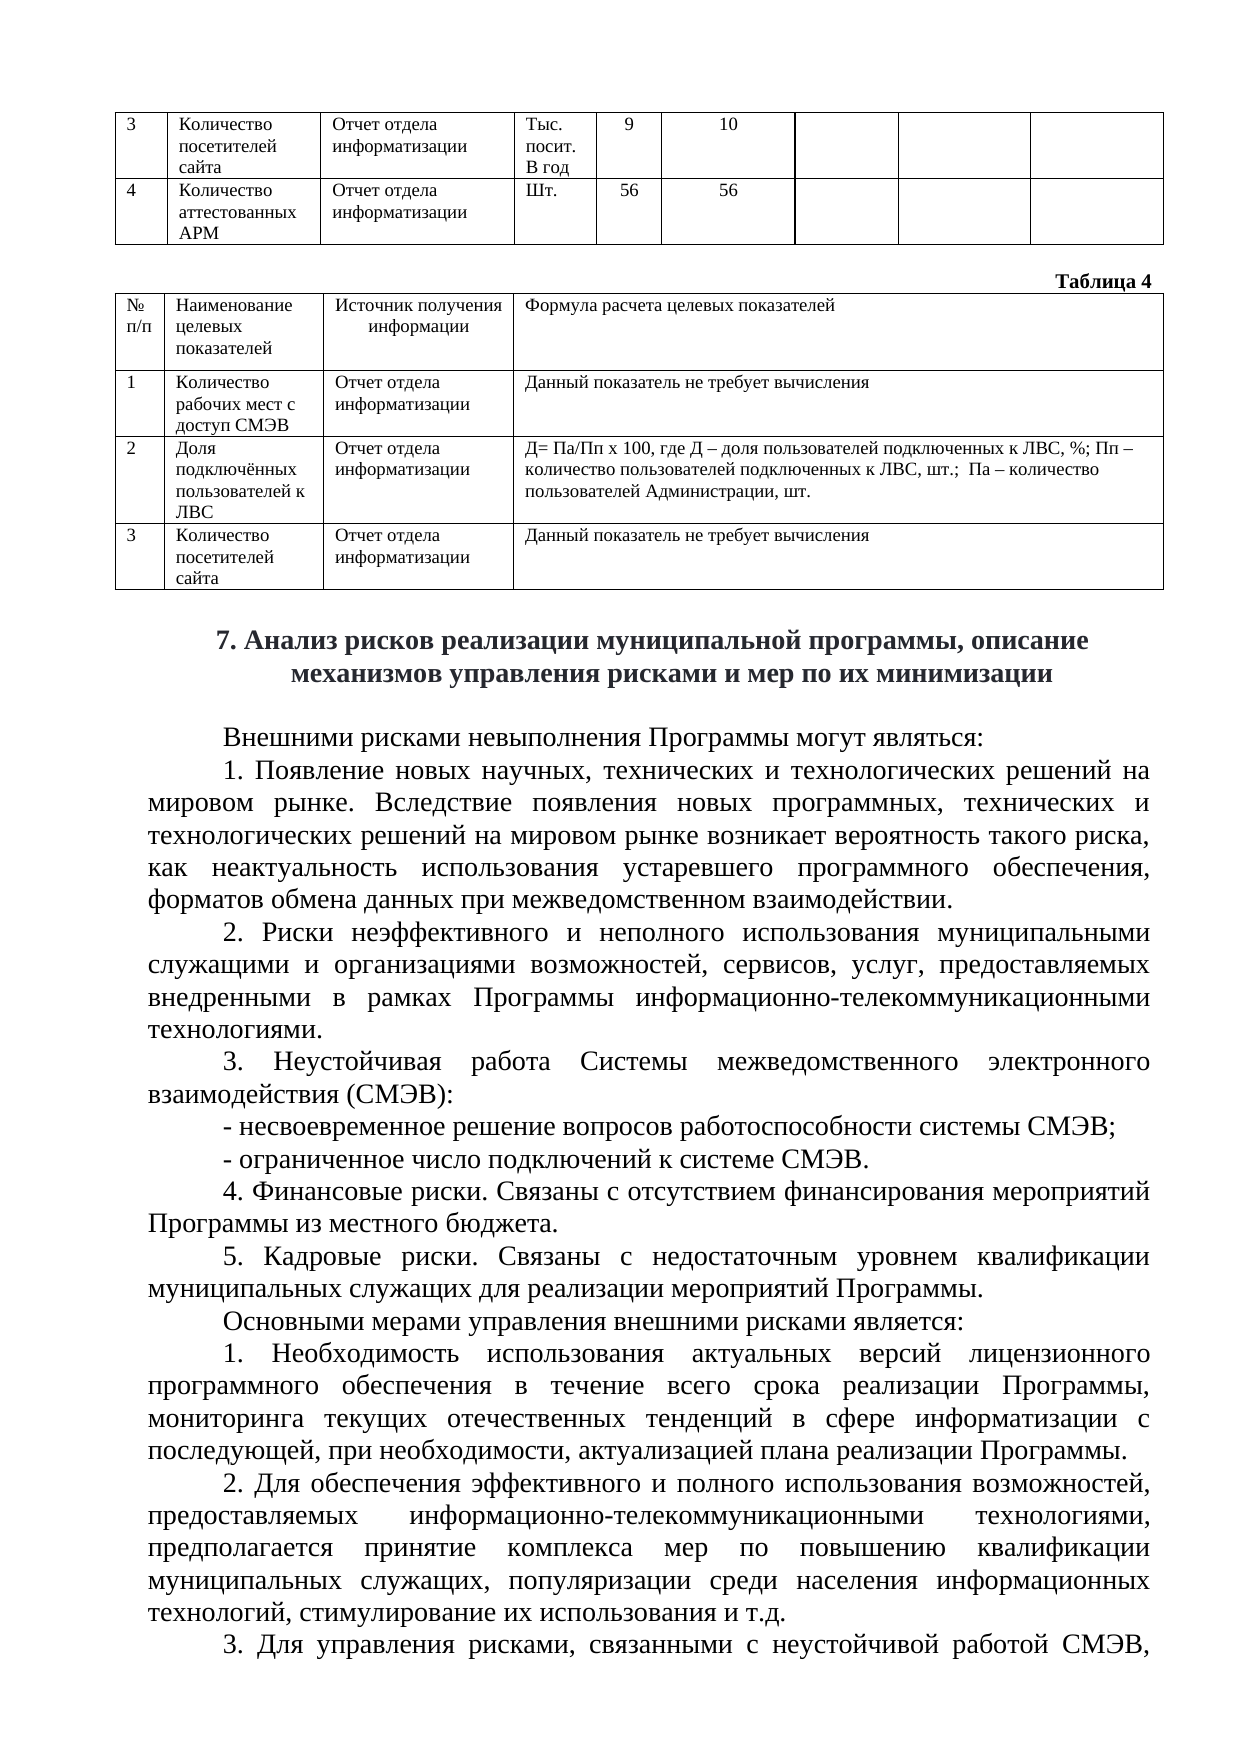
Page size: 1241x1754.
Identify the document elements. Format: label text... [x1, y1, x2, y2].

text 4. Финансовые риски. Связаны с отсутствием финансирования мероприятий Программы из местного бюджета. [148, 1174, 1152, 1239]
table_cell Отчет отдела информатизации [324, 524, 513, 589]
text Таблица 4 [148, 269, 1152, 293]
text 2. Риски неэффективного и неполного использования муниципальными служащими и организациями возможностей, сервисов, услуг, предоставляемых внедренными в рамках Программы информационно-телекоммуникационными технологиями. [148, 915, 1152, 1044]
table_cell Отчет отдела информатизации [324, 371, 513, 436]
table_cell Количество посетителей сайта [165, 524, 323, 589]
table_header № п/п [116, 294, 164, 370]
text 1. Необходимость использования актуальных версий лицензионного программного обеспечения в течение всего срока реализации Программы, мониторинга текущих отечественных тенденций в сфере информатизации с последующей, при необходимости, актуализацией плана реализации Программы. [148, 1336, 1152, 1466]
table_cell 3 [116, 113, 167, 178]
table_cell 4 [116, 179, 167, 244]
table_cell [899, 113, 1030, 178]
table_cell Количество посетителей сайта [168, 113, 320, 178]
text - ограниченное число подключений к системе СМЭВ. [148, 1142, 1152, 1174]
table_cell Количество рабочих мест с доступ СМЭВ [165, 371, 323, 436]
table_cell Доля подключённых пользователей к ЛВС [165, 437, 323, 523]
text Основными мерами управления внешними рисками является: [148, 1304, 1152, 1336]
table_cell [796, 113, 898, 178]
table_header Источник получения информации [324, 294, 513, 370]
table_cell Тыс. посит. В год [515, 113, 596, 178]
subtitle 7. Анализ рисков реализации муниципальной программы, описание механизмов управления рисками и мер по их минимизации [148, 623, 1152, 688]
text 2. Для обеспечения эффективного и полного использования возможностей, предоставляемых информационно-телекоммуникационными технологиями, предполагается принятие комплекса мер по повышению квалификации муниципальных служащих, популяризации среди населения информационных технологий, стимулирование их использования и т.д. [148, 1466, 1152, 1628]
table_cell Данный показатель не требует вычисления [514, 371, 1163, 436]
table_cell 3 [116, 524, 164, 589]
table_cell [899, 179, 1030, 244]
table_cell 2 [116, 437, 164, 523]
table_cell Отчет отдела информатизации [321, 179, 514, 244]
text 3. Неустойчивая работа Системы межведомственного электронного взаимодействия (СМЭВ): [148, 1044, 1152, 1109]
table_cell Количество аттестованных АРМ [168, 179, 320, 244]
table_cell 56 [662, 179, 794, 244]
table_cell Отчет отдела информатизации [324, 437, 513, 523]
text 1. Появление новых научных, технических и технологических решений на мировом рынке. Вследствие появления новых программных, технических и технологических решений на мировом рынке возникает вероятность такого риска, как неактуальность использования устаревшего программного обеспечения, форматов обмена данных при межведомственном взаимодействии. [148, 753, 1152, 915]
text 5. Кадровые риски. Связаны с недостаточным уровнем квалификации муниципальных служащих для реализации мероприятий Программы. [148, 1239, 1152, 1304]
text Внешними рисками невыполнения Программы могут являться: [148, 721, 1152, 753]
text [148, 1628, 1152, 1660]
table_cell Данный показатель не требует вычисления [514, 524, 1163, 589]
table_cell 56 [597, 179, 661, 244]
table_cell [796, 179, 898, 244]
table_cell 1 [116, 371, 164, 436]
text - несвоевременное решение вопросов работоспособности системы СМЭВ; [148, 1109, 1152, 1142]
table_cell 9 [597, 113, 661, 178]
table_cell 10 [662, 113, 794, 178]
table_header Наименование целевых показателей [165, 294, 323, 370]
table_header Формула расчета целевых показателей [514, 294, 1163, 370]
table_cell [1031, 179, 1163, 244]
table_cell Д= Па/Пп х 100, где Д – доля пользователей подключенных к ЛВС, %; Пп – количество пользователей подключенных к ЛВС, шт.; Па – количество пользователей Администрации, шт. [514, 437, 1163, 523]
table_cell Шт. [515, 179, 596, 244]
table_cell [321, 113, 514, 178]
table_cell [1031, 113, 1163, 178]
